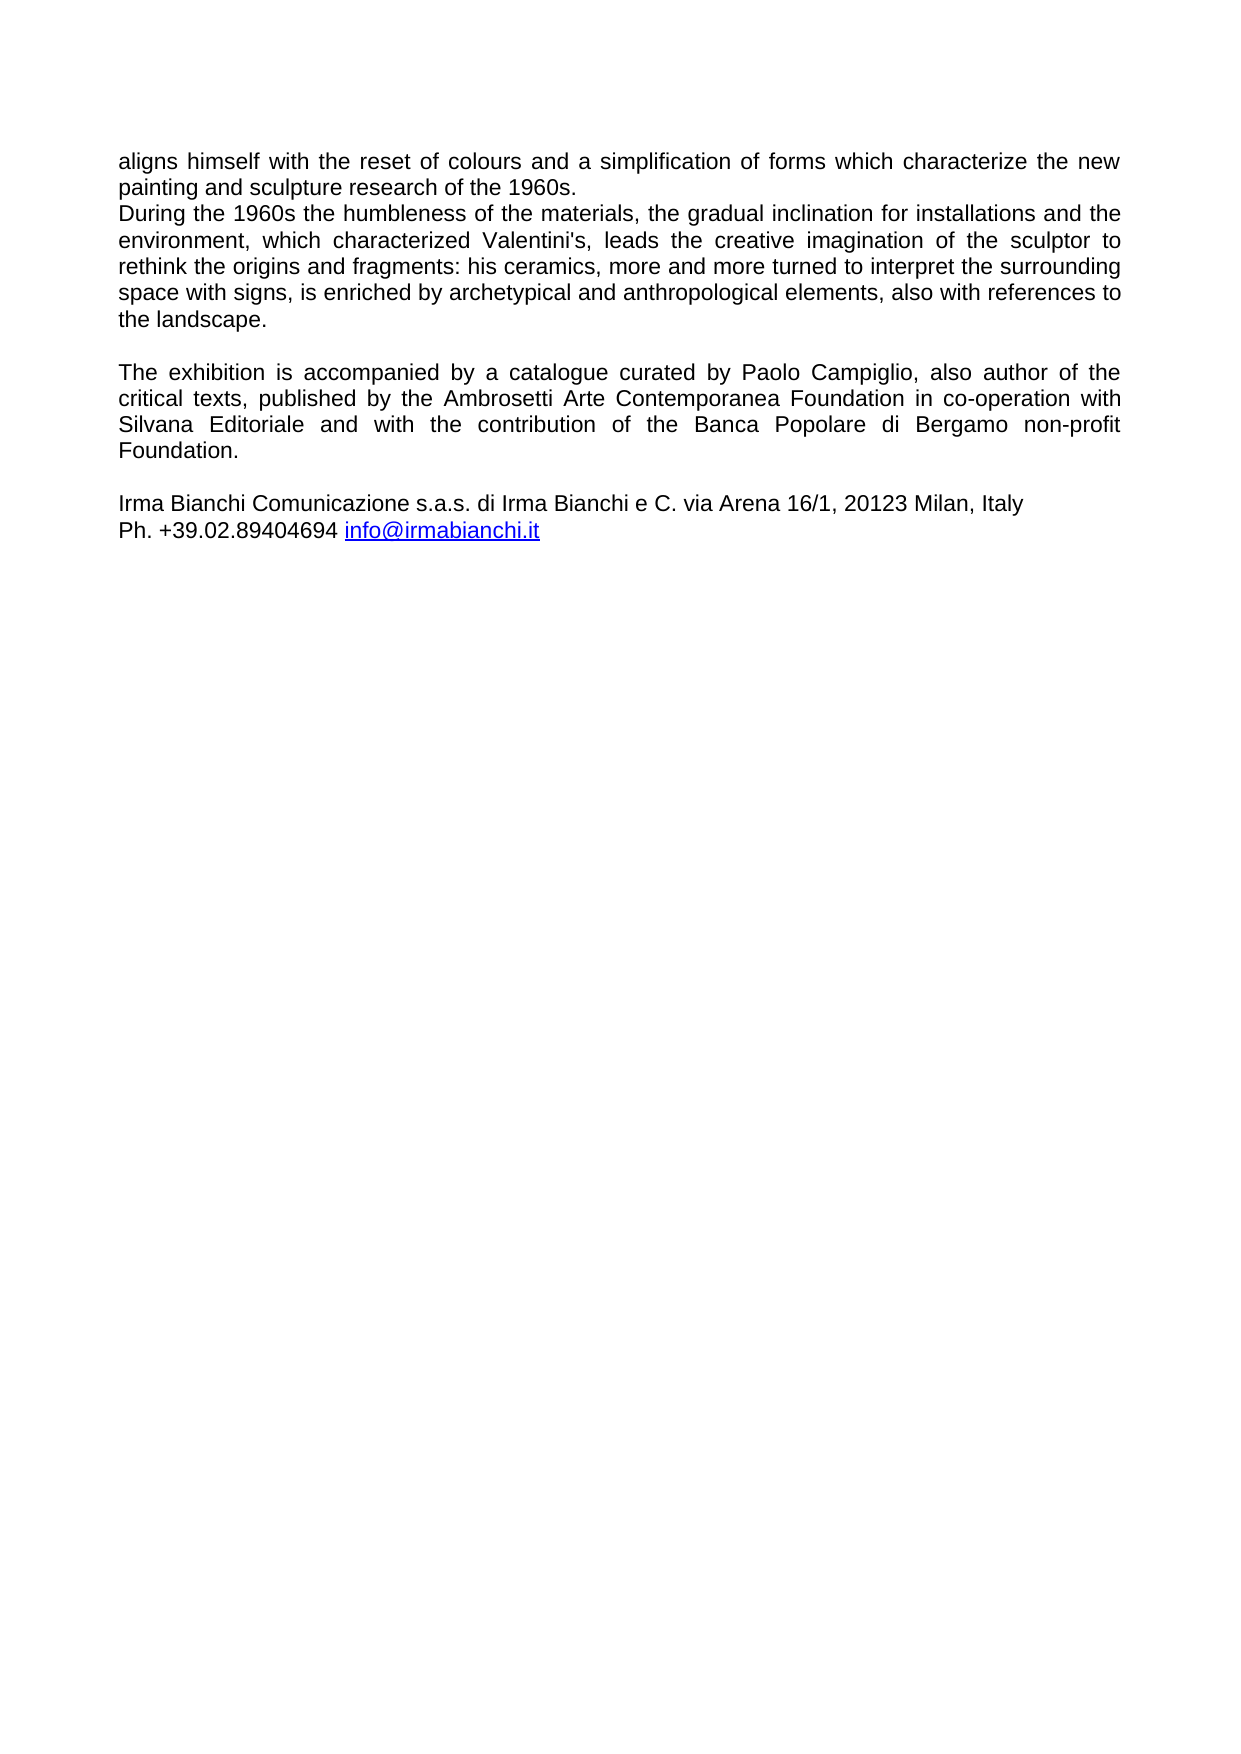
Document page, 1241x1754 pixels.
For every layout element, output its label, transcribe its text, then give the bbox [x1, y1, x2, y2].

text During the 1960s the humbleness of the materials, the gradual inclination for installations and the environment, which characterized Valentini's, leads the creative imagination of the sculptor to rethink the origins and fragments: his ceramics, more and more turned to interpret the surrounding space with signs, is enriched by archetypical and anthropological elements, also with references to the landscape. [118, 200, 1122, 332]
text The exhibition is accompanied by a catalogue curated by Paolo Campiglio, also author of the critical texts, published by the Ambrosetti Arte Contemporanea Foundation in co-operation with Silvana Editoriale and with the contribution of the Banca Popolare di Bergamo non-profit Foundation. [118, 358, 1122, 464]
text Ph. +39.02.89404694 info@irmabianchi.it [118, 517, 1122, 543]
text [118, 148, 1122, 200]
text Irma Bianchi Comunicazione s.a.s. di Irma Bianchi e C. via Arena 16/1, 20123 Milan, Italy [118, 490, 1122, 517]
